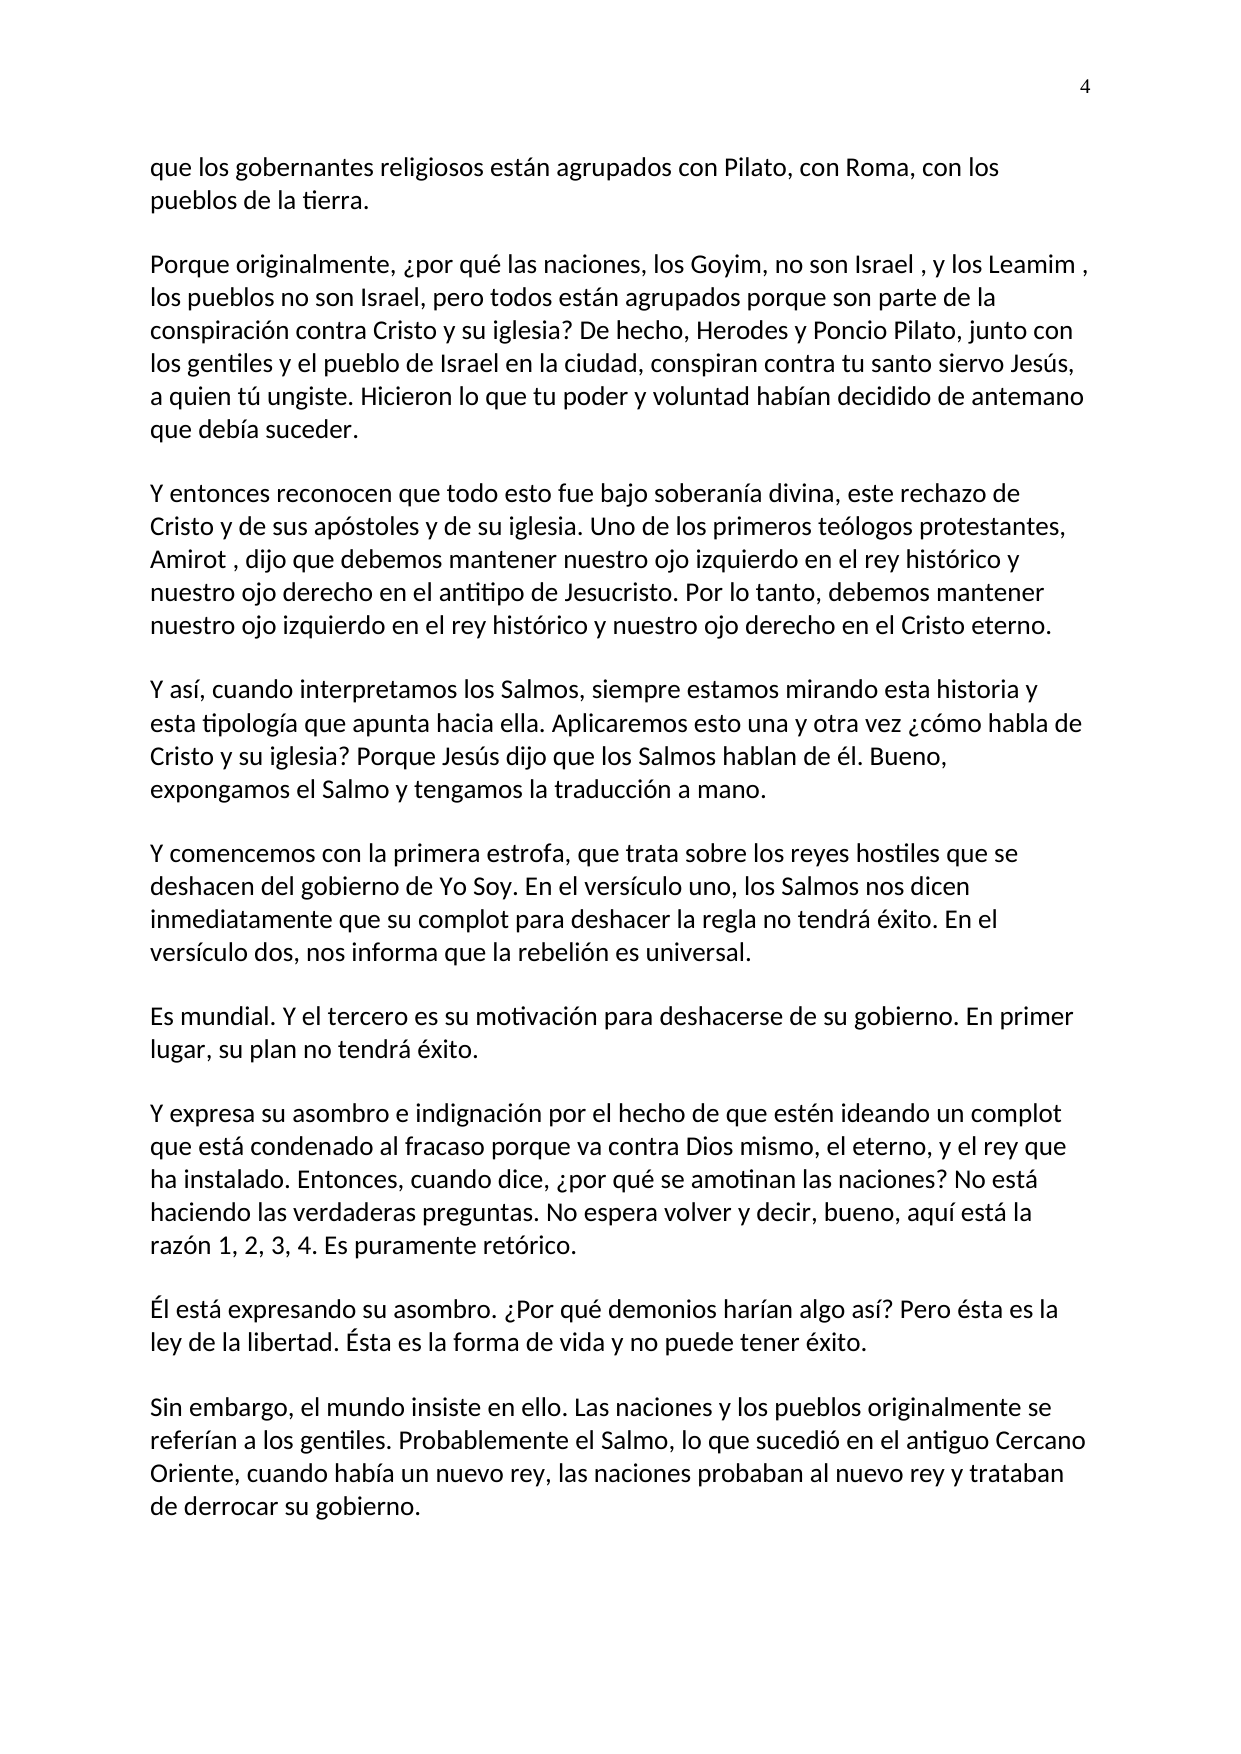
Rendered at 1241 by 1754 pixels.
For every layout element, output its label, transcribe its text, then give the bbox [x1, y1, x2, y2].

text Y así, cuando interpretamos los Salmos, siempre estamos mirando esta historia y esta tipología que apunta hacia ella. Aplicaremos esto una y otra vez ¿cómo habla de Cristo y su iglesia? Porque Jesús dijo que los Salmos hablan de él. Bueno, expongamos el Salmo y tengamos la traducción a mano. [150, 673, 1090, 805]
text Y expresa su asombro e indignación por el hecho de que estén ideando un complot que está condenado al fracaso porque va contra Dios mismo, el eterno, y el rey que ha instalado. Entonces, cuando dice, ¿por qué se amotinan las naciones? No está haciendo las verdaderas preguntas. No espera volver y decir, bueno, aquí está la razón 1, 2, 3, 4. Es puramente retórico. [150, 1096, 1090, 1261]
text Él está expresando su asombro. ¿Por qué demonios harían algo así? Pero ésta es la ley de la libertad. Ésta es la forma de vida y no puede tener éxito. [150, 1293, 1090, 1359]
text Es mundial. Y el tercero es su motivación para deshacerse de su gobierno. En primer lugar, su plan no tendrá éxito. [150, 999, 1090, 1065]
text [150, 150, 1090, 216]
text Y entonces reconocen que todo esto fue bajo soberanía divina, este rechazo de Cristo y de sus apóstoles y de su iglesia. Uno de los primeros teólogos protestantes, Amirot , dijo que debemos mantener nuestro ojo izquierdo en el rey histórico y nuestro ojo derecho en el antitipo de Jesucristo. Por lo tanto, debemos mantener nuestro ojo izquierdo en el rey histórico y nuestro ojo derecho en el Cristo eterno. [150, 476, 1090, 642]
text Sin embargo, el mundo insiste en ello. Las naciones y los pueblos originalmente se referían a los gentiles. Probablemente el Salmo, lo que sucedió en el antiguo Cercano Oriente, cuando había un nuevo rey, las naciones probaban al nuevo rey y trataban de derrocar su gobierno. [150, 1390, 1090, 1522]
text Y comencemos con la primera estrofa, que trata sobre los reyes hostiles que se deshacen del gobierno de Yo Soy. En el versículo uno, los Salmos nos dicen inmediatamente que su complot para deshacer la regla no tendrá éxito. En el versículo dos, nos informa que la rebelión es universal. [150, 836, 1090, 968]
text Porque originalmente, ¿por qué las naciones, los Goyim, no son Israel , y los Leamim , los pueblos no son Israel, pero todos están agrupados porque son parte de la conspiración contra Cristo y su iglesia? De hecho, Herodes y Poncio Pilato, junto con los gentiles y el pueblo de Israel en la ciudad, conspiran contra tu santo siervo Jesús, a quien tú ungiste. Hicieron lo que tu poder y voluntad habían decidido de antemano que debía suceder. [150, 247, 1090, 445]
